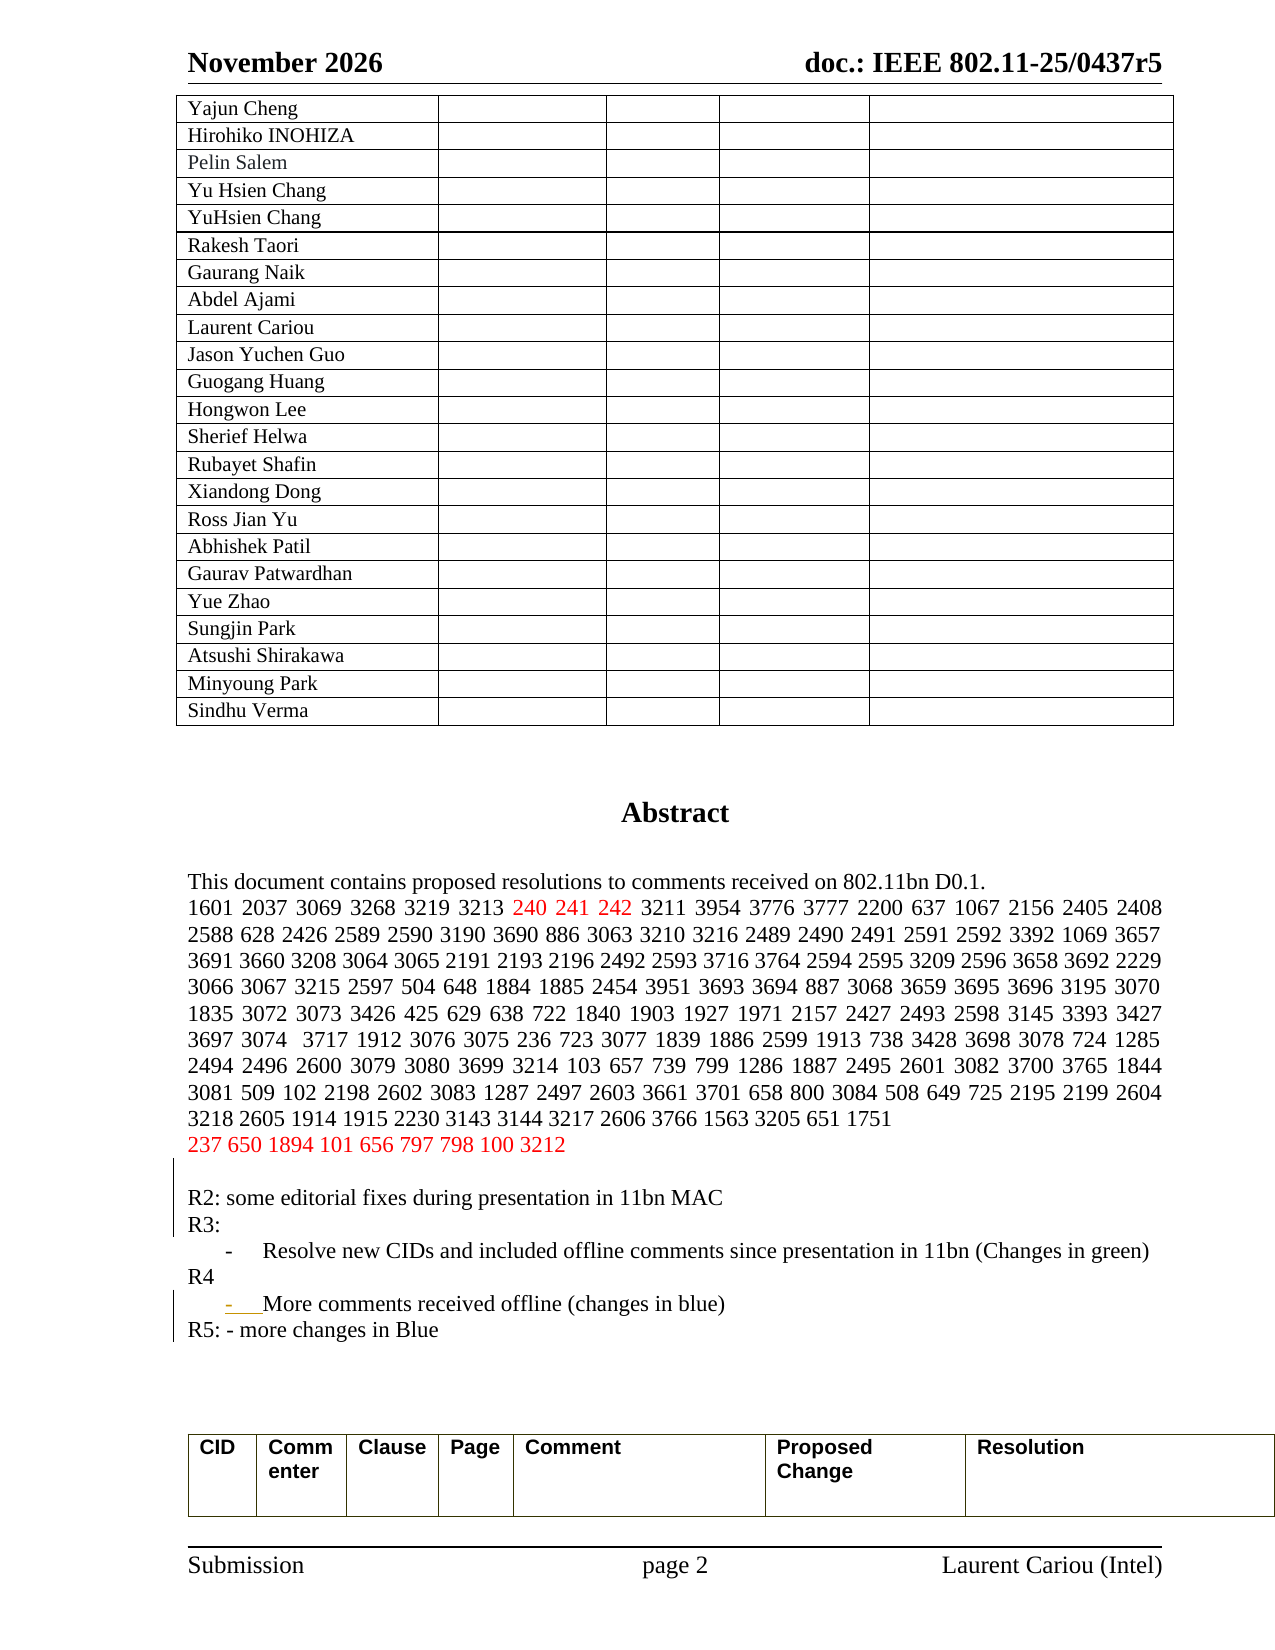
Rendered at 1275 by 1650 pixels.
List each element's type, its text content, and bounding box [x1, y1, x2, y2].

table_cell [870, 506, 1173, 533]
table_cell [870, 205, 1173, 231]
table_cell Atsushi Shirakawa [177, 644, 438, 670]
table_cell Guogang Huang [177, 370, 438, 396]
table_cell Abdel Ajami [177, 287, 438, 314]
table_cell [607, 342, 719, 368]
table_cell [720, 315, 869, 341]
table_cell [870, 370, 1173, 396]
table_cell [720, 150, 869, 177]
table_cell Hongwon Lee [177, 397, 438, 423]
text R5: - more changes in Blue [187, 1316, 1162, 1342]
table_cell [607, 233, 719, 259]
table_cell [870, 589, 1173, 615]
table_cell [720, 671, 869, 697]
table_cell Yu Hsien Chang [177, 178, 438, 204]
text 237 650 1894 101 656 797 798 100 3212 [187, 1132, 1162, 1158]
table_cell [870, 644, 1173, 670]
table_cell [720, 452, 869, 478]
table_cell [870, 452, 1173, 478]
table_cell [439, 671, 606, 697]
table_cell Yue Zhao [177, 589, 438, 615]
table_cell [607, 178, 719, 204]
table_cell [439, 178, 606, 204]
table_cell [607, 534, 719, 560]
text This document contains proposed resolutions to comments received on 802.11bn D0.1. [187, 868, 1162, 894]
table_cell [870, 315, 1173, 341]
table_cell Minyoung Park [177, 671, 438, 697]
table_cell YuHsien Chang [177, 205, 438, 231]
table_cell [607, 96, 719, 122]
table_cell [720, 397, 869, 423]
table_cell [439, 342, 606, 368]
table_cell [870, 96, 1173, 122]
table_cell Sherief Helwa [177, 424, 438, 451]
table_cell Ross Jian Yu [177, 506, 438, 533]
table_cell [607, 315, 719, 341]
table_header Clause [347, 1435, 438, 1516]
table_cell Sungjin Park [177, 616, 438, 642]
table_cell [720, 123, 869, 149]
table_cell [439, 479, 606, 505]
table_cell [607, 205, 719, 231]
table_cell [607, 370, 719, 396]
table_cell [870, 150, 1173, 177]
table_cell [439, 561, 606, 588]
table_cell [607, 644, 719, 670]
table_cell [439, 616, 606, 642]
table_cell [720, 233, 869, 259]
table_cell [870, 123, 1173, 149]
table_cell [607, 671, 719, 697]
table_cell [607, 479, 719, 505]
list More comments received offline (changes in blue) [225, 1290, 1162, 1316]
table_cell [439, 96, 606, 122]
table_cell [607, 424, 719, 451]
table_cell [439, 370, 606, 396]
table_cell [720, 260, 869, 286]
table_cell [720, 589, 869, 615]
table_cell [439, 260, 606, 286]
table_cell [870, 424, 1173, 451]
text R4 [187, 1263, 1162, 1290]
table_cell Rubayet Shafin [177, 452, 438, 478]
table_cell Xiandong Dong [177, 479, 438, 505]
table_cell [720, 534, 869, 560]
table_cell [607, 150, 719, 177]
table_cell [607, 561, 719, 588]
table_cell Hirohiko INOHIZA [177, 123, 438, 149]
table_cell [607, 123, 719, 149]
table_cell Rakesh Taori [177, 233, 438, 259]
table_cell [439, 150, 606, 177]
text R3: [187, 1211, 1162, 1237]
table_cell [607, 506, 719, 533]
text R2: some editorial fixes during presentation in 11bn MAC [187, 1184, 1162, 1211]
table_cell [439, 315, 606, 341]
table_cell Jason Yuchen Guo [177, 342, 438, 368]
table_cell [607, 260, 719, 286]
table_cell [870, 616, 1173, 642]
table_cell [439, 589, 606, 615]
table_cell [439, 287, 606, 314]
table_cell [870, 342, 1173, 368]
table_cell [870, 397, 1173, 423]
table_header Comment [514, 1435, 765, 1516]
table_cell [607, 698, 719, 724]
table_cell [720, 479, 869, 505]
table_cell Gaurav Patwardhan [177, 561, 438, 588]
table_cell [870, 479, 1173, 505]
table_cell Sindhu Verma [177, 698, 438, 724]
table_cell [870, 671, 1173, 697]
table_cell [720, 96, 869, 122]
table_cell [720, 506, 869, 533]
table_cell [439, 424, 606, 451]
table_cell [870, 287, 1173, 314]
table_cell [720, 370, 869, 396]
table_header Page [439, 1435, 513, 1516]
table_cell [439, 397, 606, 423]
text 1601 2037 3069 3268 3219 3213 240 241 242 3211 3954 3776 3777 2200 637 1067 2156 2405 2408 2588 628 2426 2589 2590 3190 3690 886 3063 3210 3216 2489 2490 2491 2591 2592 3392 1069 3657 3691 3660 3208 3064 3065 2191 2193 2196 2492 2593 3716 3764 2594 2595 3209 2596 3658 3692 2229 3066 3067 3215 2597 504 648 1884 1885 2454 3951 3693 3694 887 3068 3659 3695 3696 3195 3070 1835 3072 3073 3426 425 629 638 722 1840 1903 1927 1971 2157 2427 2493 2598 3145 3393 3427 3697 3074 3717 1912 3076 3075 236 723 3077 1839 1886 2599 1913 738 3428 3698 3078 724 1285 2494 2496 2600 3079 3080 3699 3214 103 657 739 799 1286 1887 2495 2601 3082 3700 3765 1844 3081 509 102 2198 2602 3083 1287 2497 2603 3661 3701 658 800 3084 508 649 725 2195 2199 2604 3218 2605 1914 1915 2230 3143 3144 3217 2606 3766 1563 3205 651 1751 [187, 894, 1162, 1132]
table_header Resolution [966, 1435, 1274, 1516]
table_cell [720, 342, 869, 368]
table_cell [720, 205, 869, 231]
table_cell [720, 178, 869, 204]
table_cell [607, 589, 719, 615]
table_cell [607, 616, 719, 642]
table_cell [720, 644, 869, 670]
table_cell [870, 178, 1173, 204]
list Resolve new CIDs and included offline comments since presentation in 11bn (Changes in green) [225, 1237, 1162, 1263]
table_cell [439, 506, 606, 533]
table_header Commenter [257, 1435, 346, 1516]
table_cell [439, 698, 606, 724]
table_cell [439, 123, 606, 149]
table_cell [439, 205, 606, 231]
table_cell Gaurang Naik [177, 260, 438, 286]
table_cell Abhishek Patil [177, 534, 438, 560]
table_cell [720, 424, 869, 451]
table_cell [720, 287, 869, 314]
table_cell [870, 698, 1173, 724]
table_cell [720, 698, 869, 724]
table_cell [607, 452, 719, 478]
table_cell Laurent Cariou [177, 315, 438, 341]
table_cell [870, 534, 1173, 560]
table_cell [607, 287, 719, 314]
table_cell [870, 260, 1173, 286]
table_cell [720, 616, 869, 642]
table_cell Yajun Cheng [177, 96, 438, 122]
table_header CID [189, 1435, 256, 1516]
table_header Proposed Change [766, 1435, 965, 1516]
text Abstract [187, 796, 1162, 829]
table_cell [607, 397, 719, 423]
table_cell [439, 534, 606, 560]
table_cell [439, 452, 606, 478]
table_cell [870, 233, 1173, 259]
table_cell [439, 233, 606, 259]
table_cell [720, 561, 869, 588]
table_cell Pelin Salem [177, 150, 438, 177]
table_cell [870, 561, 1173, 588]
table_cell [439, 644, 606, 670]
